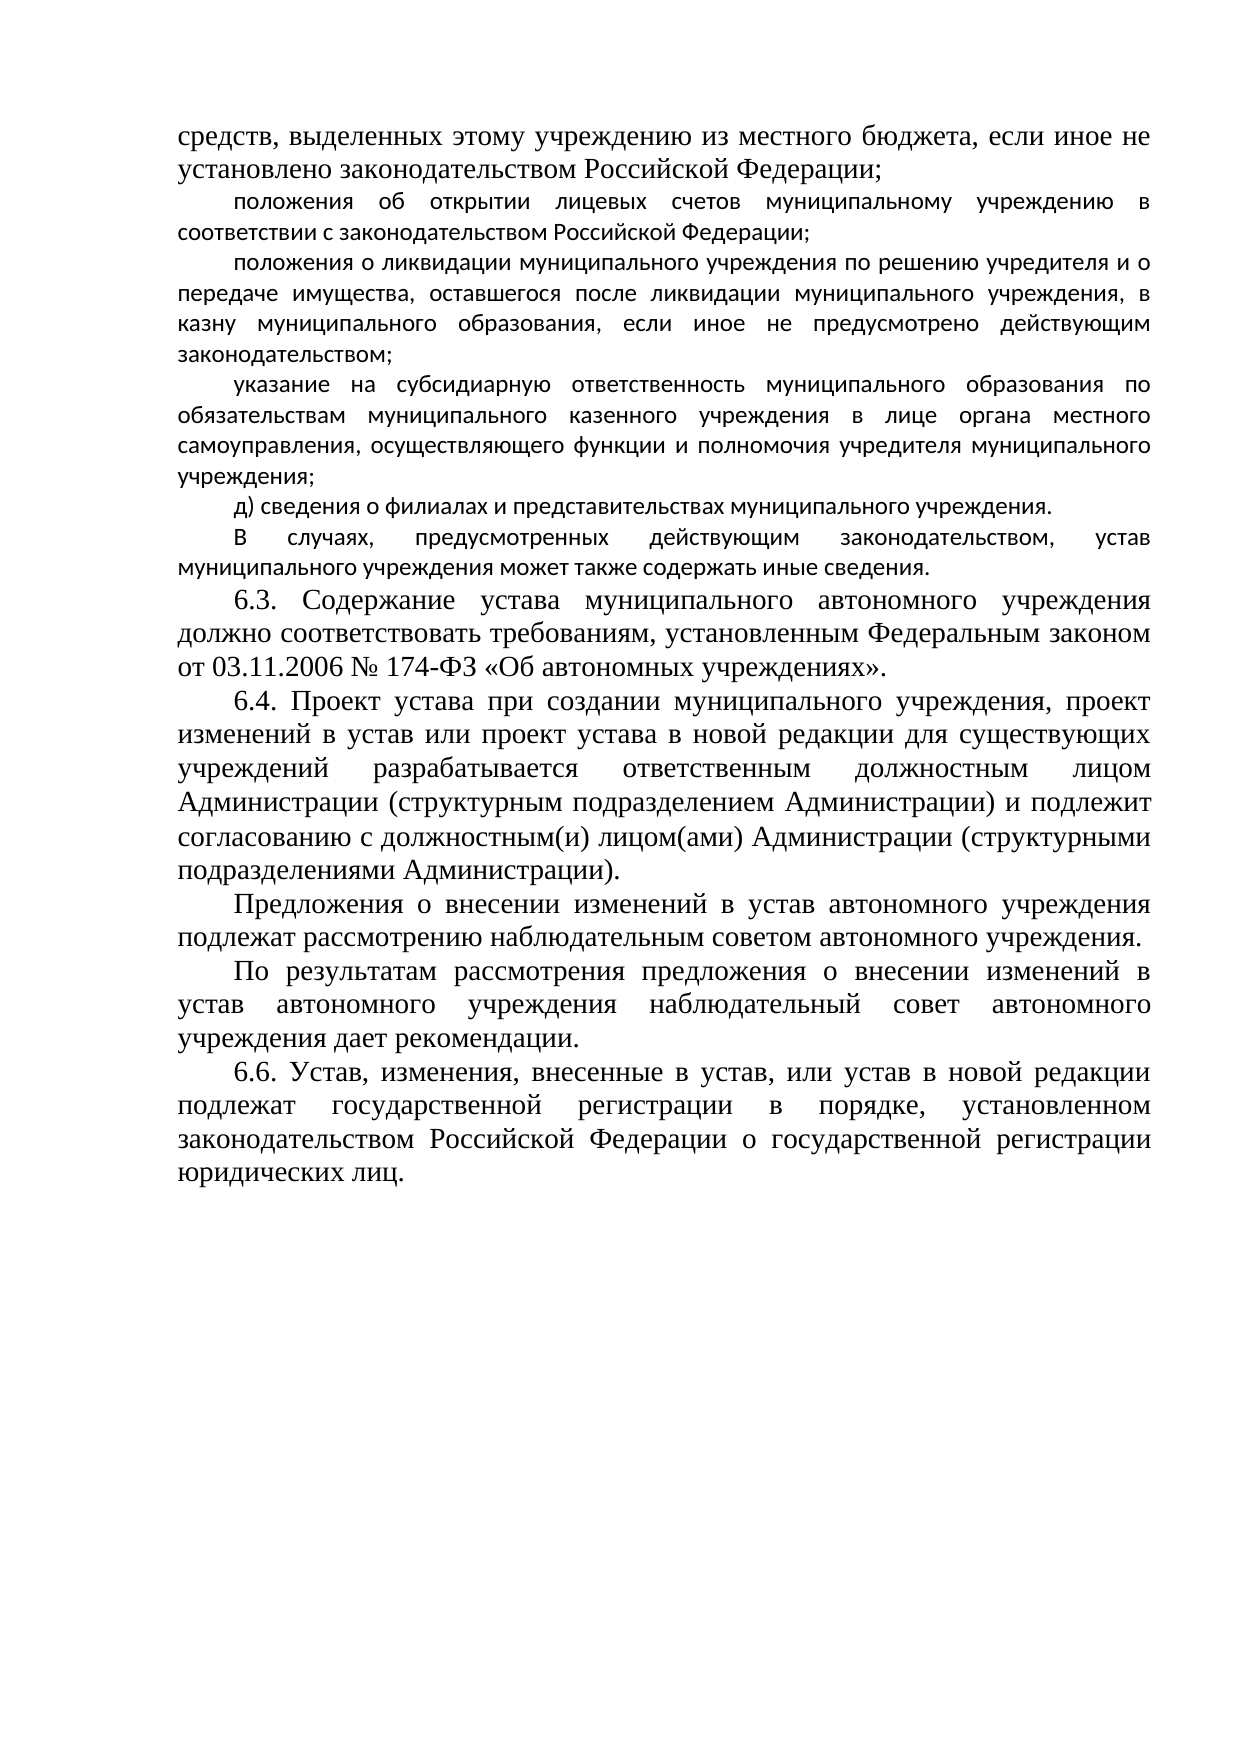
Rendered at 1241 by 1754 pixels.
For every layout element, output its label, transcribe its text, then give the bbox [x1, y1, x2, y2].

text положения об открытии лицевых счетов муниципальному учреждению в соответствии с законодательством Российской Федерации; [177, 185, 1152, 246]
text Предложения о внесении изменений в устав автономного учреждения подлежат рассмотрению наблюдательным советом автономного учреждения. [177, 886, 1152, 953]
text В случаях, предусмотренных действующим законодательством, устав муниципального учреждения может также содержать иные сведения. [177, 521, 1152, 582]
text 6.3. Содержание устава муниципального автономного учреждения должно соответствовать требованиям, установленным Федеральным законом от 03.11.2006 № 174-ФЗ «Об автономных учреждениях». [177, 582, 1152, 683]
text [177, 118, 1152, 185]
text положения о ликвидации муниципального учреждения по решению учредителя и о передаче имущества, оставшегося после ликвидации муниципального учреждения, в казну муниципального образования, если иное не предусмотрено действующим законодательством; [177, 246, 1152, 368]
text 6.4. Проект устава при создании муниципального учреждения, проект изменений в устав или проект устава в новой редакции для существующих учреждений разрабатывается ответственным должностным лицом Администрации (структурным подразделением Администрации) и подлежит согласованию с должностным(и) лицом(ами) Администрации (структурными подразделениями Администрации). [177, 683, 1152, 886]
text д) сведения о филиалах и представительствах муниципального учреждения. [177, 490, 1152, 521]
text 6.6. Устав, изменения, внесенные в устав, или устав в новой редакции подлежат государственной регистрации в порядке, установленном законодательством Российской Федерации о государственной регистрации юридических лиц. [177, 1054, 1152, 1188]
text указание на субсидиарную ответственность муниципального образования по обязательствам муниципального казенного учреждения в лице органа местного самоуправления, осуществляющего функции и полномочия учредителя муниципального учреждения; [177, 368, 1152, 490]
text По результатам рассмотрения предложения о внесении изменений в устав автономного учреждения наблюдательный совет автономного учреждения дает рекомендации. [177, 953, 1152, 1054]
